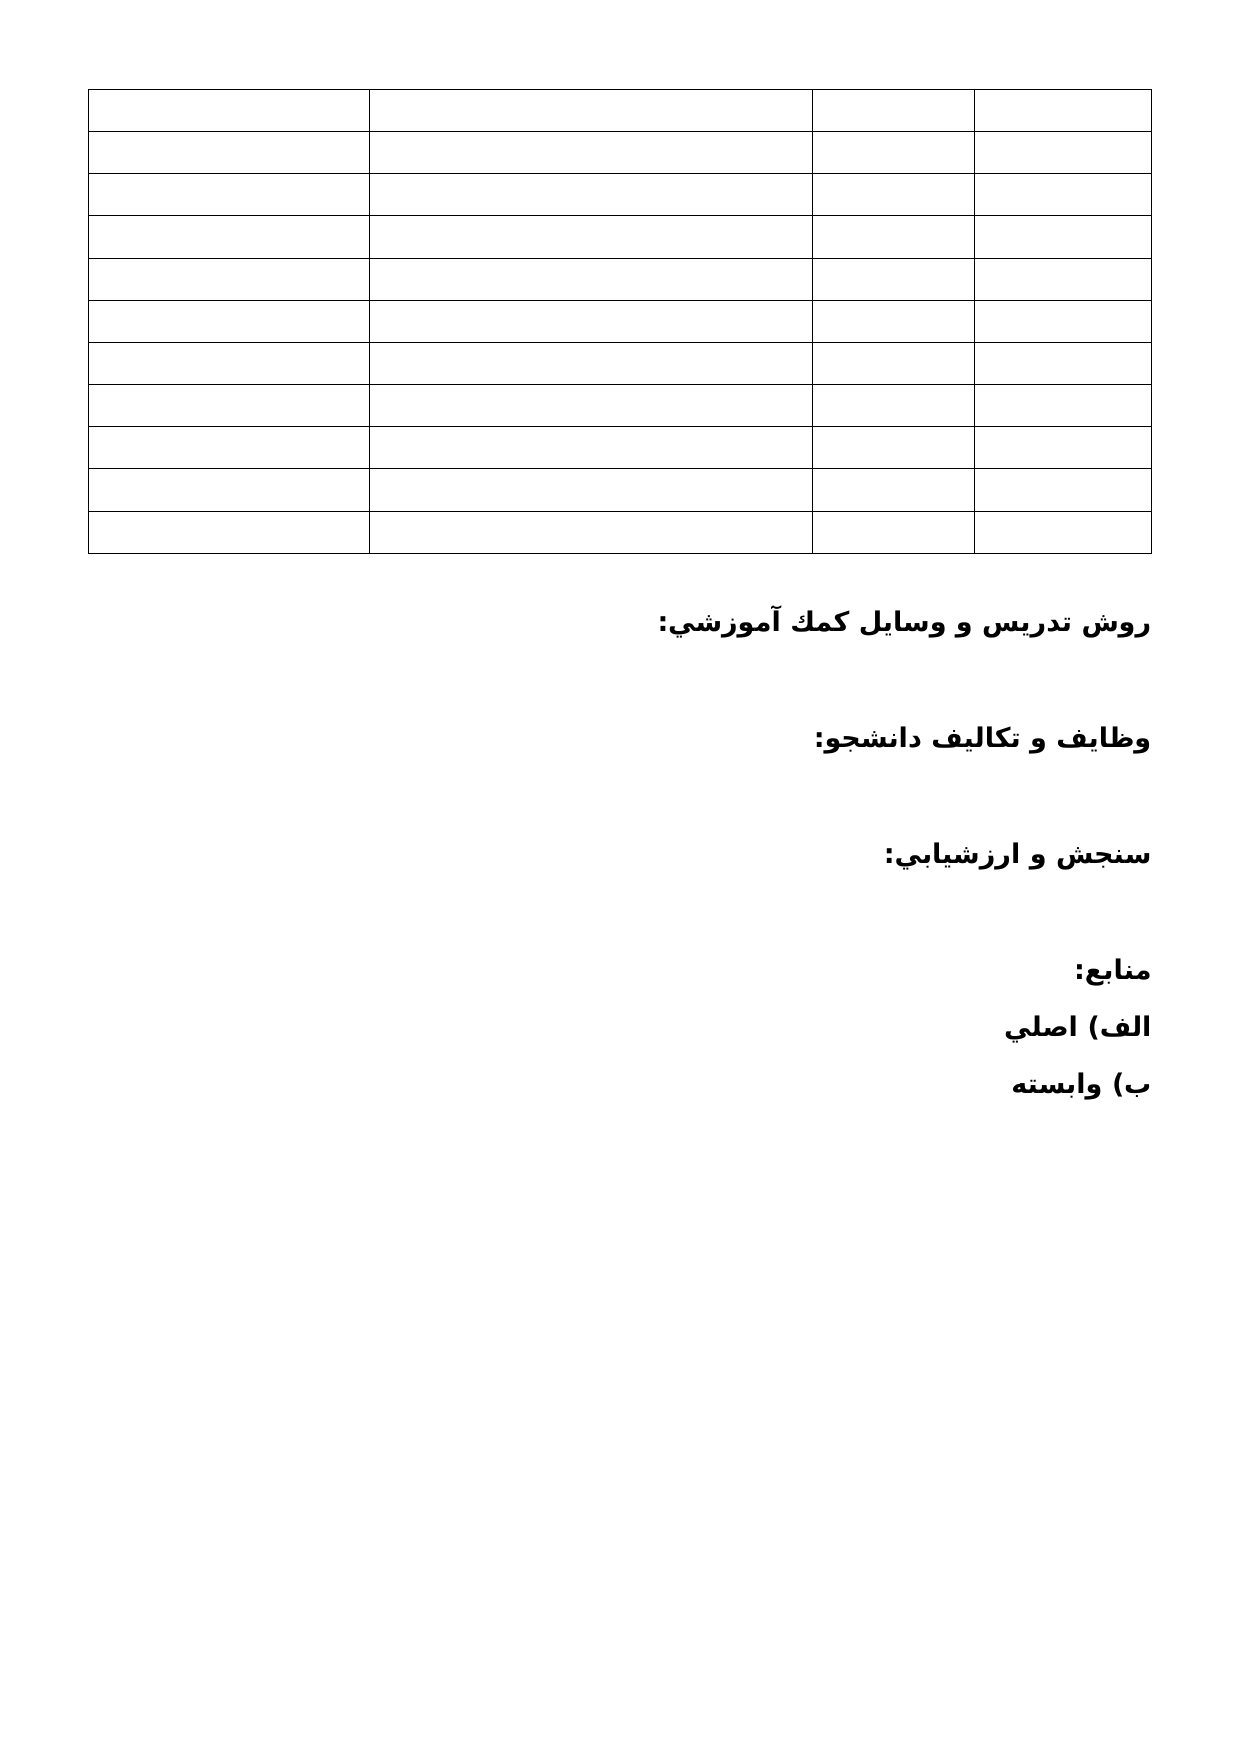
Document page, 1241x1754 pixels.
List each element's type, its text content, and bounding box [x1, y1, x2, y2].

table_cell [975, 512, 1151, 553]
table_cell [975, 216, 1151, 257]
table_cell [975, 132, 1151, 173]
table_cell [89, 216, 369, 257]
table_cell [813, 512, 974, 553]
table_cell [89, 385, 369, 426]
table_cell [813, 385, 974, 426]
table_cell [975, 259, 1151, 299]
table_cell [370, 259, 812, 299]
table_cell [89, 90, 369, 131]
table_cell [370, 90, 812, 131]
table_cell [813, 132, 974, 173]
table_cell [813, 216, 974, 257]
table_cell [370, 427, 812, 468]
table_cell [370, 385, 812, 426]
table_cell [813, 343, 974, 384]
table_cell [89, 427, 369, 468]
table_cell [89, 469, 369, 511]
table_cell [370, 132, 812, 173]
text الف) اصلي [89, 1011, 1152, 1043]
text منابع: [89, 954, 1152, 986]
text سنجش و ارزشيابي: [89, 838, 1152, 870]
table_cell [975, 385, 1151, 426]
table_cell [813, 174, 974, 215]
table_cell [370, 343, 812, 384]
table_cell [813, 469, 974, 511]
table_cell [813, 301, 974, 342]
table_cell [370, 512, 812, 553]
table_cell [89, 174, 369, 215]
table_cell [370, 174, 812, 215]
table_cell [89, 343, 369, 384]
table_cell [975, 174, 1151, 215]
table_cell [813, 259, 974, 299]
table_cell [370, 216, 812, 257]
table_cell [975, 427, 1151, 468]
table_cell [975, 301, 1151, 342]
table_cell [89, 259, 369, 299]
table_cell [813, 90, 974, 131]
table_cell [89, 132, 369, 173]
table_cell [813, 427, 974, 468]
table_cell [89, 301, 369, 342]
table_cell [975, 343, 1151, 384]
table_cell [370, 301, 812, 342]
table_cell [370, 469, 812, 511]
table_cell [975, 90, 1151, 131]
text ب) وابسته [89, 1068, 1152, 1100]
text روش تدريس و وسايل كمك آموزشي: [89, 607, 1152, 638]
text وظايف و تكاليف دانشجو: [89, 723, 1152, 754]
table_cell [89, 512, 369, 553]
table_cell [975, 469, 1151, 511]
